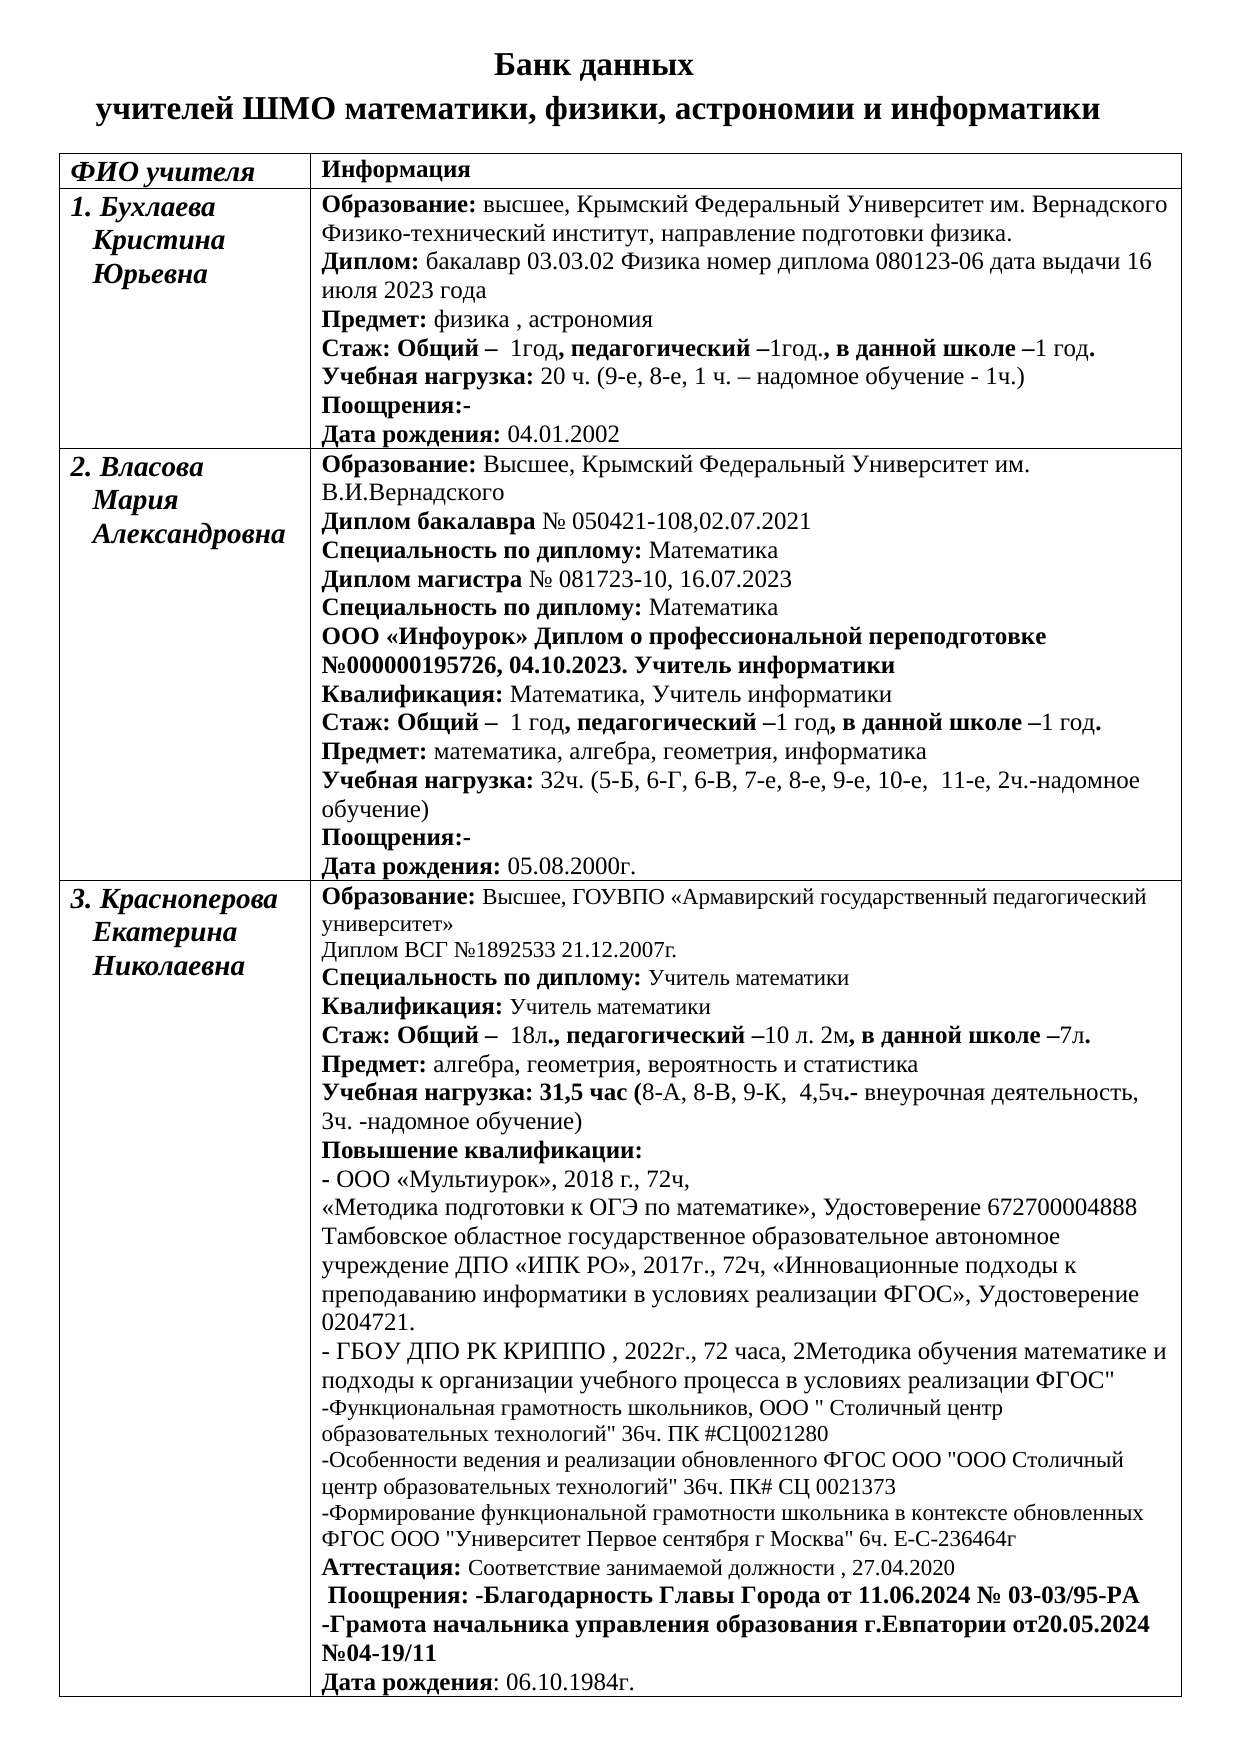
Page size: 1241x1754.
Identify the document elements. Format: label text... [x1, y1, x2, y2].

table_cell 1. Бухлаева Кристина Юрьевна [60, 189, 310, 448]
table_cell Образование: Высшее, Крымский Федеральный Университет им. В.И.Вернадского Диплом бакалавра № 050421-108,02.07.2021 Специальность по диплому: Математика Диплом магистра № 081723-10, 16.07.2023 Специальность по диплому: Математика ООО «Инфоурок» Диплом о профессиональной переподготовке №000000195726, 04.10.2023. Учитель информатики Квалификация: Математика, Учитель информатики Стаж: Общий – 1 год, педагогический –1 год, в данной школе –1 год. Предмет: математика, алгебра, геометрия, информатика Учебная нагрузка: 32ч. (5-Б, 6-Г, 6-В, 7-е, 8-е, 9-е, 10-е, 11-е, 2ч.-надомное обучение) Поощрения:- Дата рождения: 05.08.2000г. [311, 449, 1181, 880]
table_header Информация [311, 154, 1181, 188]
table_cell 2. Власова Мария Александровна [60, 449, 310, 880]
table_cell Образование: высшее, Крымский Федеральный Университет им. Вернадского Физико-технический институт, направление подготовки физика. Диплом: бакалавр 03.03.02 Физика номер диплома 080123-06 дата выдачи 16 июля 2023 года Предмет: физика , астрономия Стаж: Общий – 1год, педагогический –1год., в данной школе –1 год. Учебная нагрузка: 20 ч. (9-е, 8-е, 1 ч. – надомное обучение - 1ч.) Поощрения:- Дата рождения: 04.01.2002 [311, 189, 1181, 448]
text Банк данных учителей ШМО математики, физики, астрономии и информатики [44, 44, 1152, 127]
table_cell Образование: Высшее, ГОУВПО «Армавирский государственный педагогический университет» Диплом ВСГ №1892533 21.12.2007г. Специальность по диплому: Учитель математики Квалификация: Учитель математики Стаж: Общий – 18л., педагогический –10 л. 2м, в данной школе –7л. Предмет: алгебра, геометрия, вероятность и статистика Учебная нагрузка: 31,5 час (8-А, 8-В, 9-К, 4,5ч.- внеурочная деятельность, 3ч. -надомное обучение) Повышение квалификации: - ООО «Мультиурок», 2018 г., 72ч, «Методика подготовки к ОГЭ по математике», Удостоверение 672700004888 Тамбовское областное государственное образовательное автономное учреждение ДПО «ИПК РО», 2017г., 72ч, «Инновационные подходы к преподаванию информатики в условиях реализации ФГОС», Удостоверение 0204721. - ГБОУ ДПО РК КРИППО , 2022г., 72 часа, 2Методика обучения математике и подходы к организации учебного процесса в условиях реализации ФГОС" -Функциональная грамотность школьников, ООО " Столичный центр образовательных технологий" 36ч. ПК #СЦ0021280 -Особенности ведения и реализации обновленного ФГОС ООО "ООО Столичный центр образовательных технологий" 36ч. ПК# СЦ 0021373 -Формирование функциональной грамотности школьника в контексте обновленных ФГОС ООО "Университет Первое сентября г Москва" 6ч. Е-С-236464г Аттестация: Соответствие занимаемой должности , 27.04.2020 Поощрения: -Благодарность Главы Города от 11.06.2024 № 03-03/95-РА -Грамота начальника управления образования г.Евпатории от20.05.2024 №04-19/11 Дата рождения: 06.10.1984г. [311, 881, 1181, 1696]
table_header ФИО учителя [60, 154, 310, 188]
table_cell 3. Красноперова Екатерина Николаевна [60, 881, 310, 1696]
